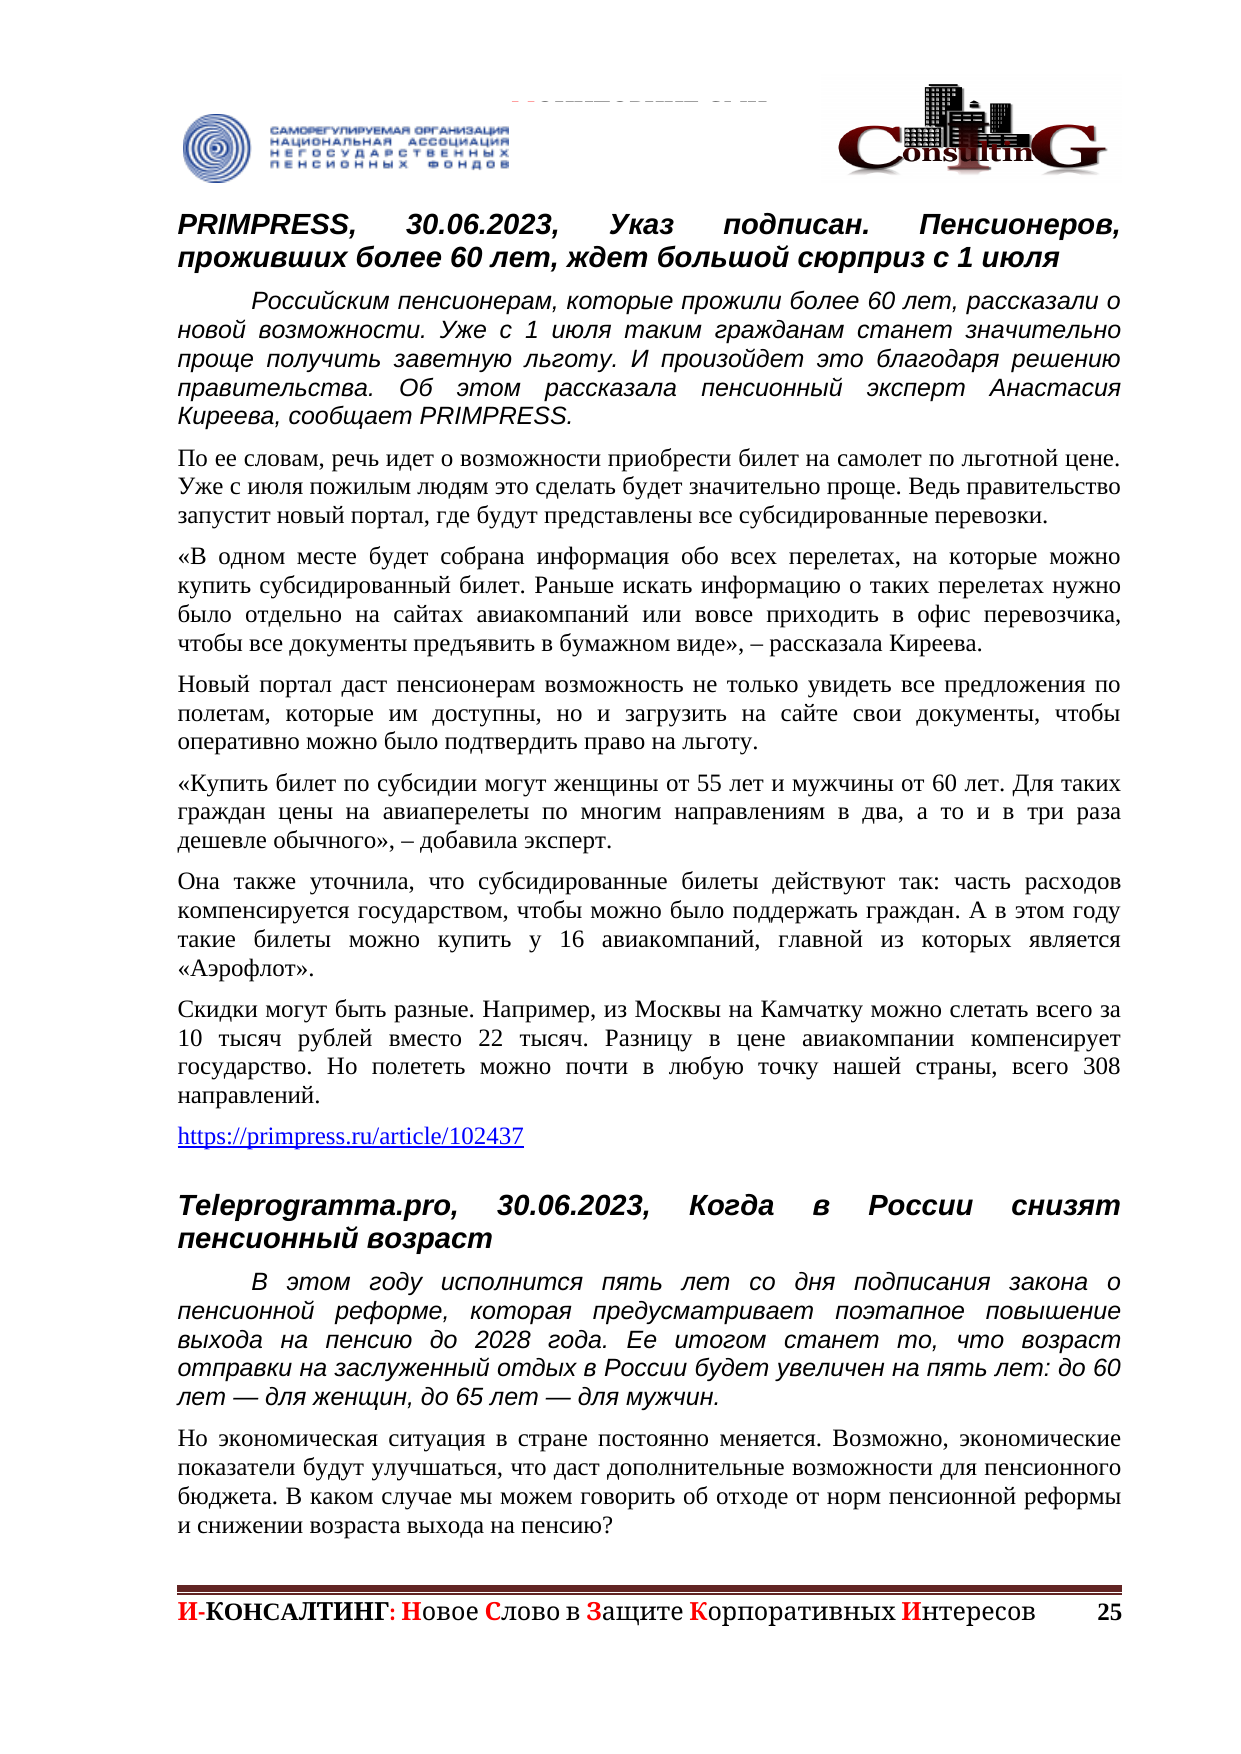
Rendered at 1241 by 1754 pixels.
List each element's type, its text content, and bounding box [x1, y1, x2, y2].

text «Купить билет по субсидии могут женщины от 55 лет и мужчины от 60 лет. Для таких граждан цены на авиаперелеты по многим направлениям в два, а то и в три раза дешевле обычного», – добавила эксперт. [177, 768, 1122, 854]
picture [183, 114, 509, 183]
text Новый портал даст пенсионерам возможность не только увидеть все предложения по полетам, которые им доступны, но и загрузить на сайте свои документы, чтобы оперативно можно было подтвердить право на льготу. [177, 669, 1122, 755]
picture [821, 73, 1122, 183]
subtitle Teleprogramma.pro, 30.06.2023, Когда в России снизят пенсионный возраст [177, 1188, 1122, 1255]
subtitle Российским пенсионерам, которые прожили более 60 лет, рассказали о новой возможности. Уже с 1 июля таким гражданам станет значительно проще получить заветную льготу. И произойдет это благодаря решению правительства. Об этом рассказала пенсионный эксперт Анастасия Киреева, сообщает PRIMPRESS. [177, 286, 1122, 430]
text Но экономическая ситуация в стране постоянно меняется. Возможно, экономические показатели будут улучшаться, что даст дополнительные возможности для пенсионного бюджета. В каком случае мы можем говорить об отходе от норм пенсионной реформы и снижении возраста выхода на пенсию? [177, 1423, 1122, 1538]
text https://primpress.ru/article/102437 [177, 1121, 1122, 1150]
text «В одном месте будет собрана информация обо всех перелетах, на которые можно купить субсидированный билет. Раньше искать информацию о таких перелетах нужно было отдельно на сайтах авиакомпаний или вовсе приходить в офис перевозчика, чтобы все документы предъявить в бумажном виде», – рассказала Киреева. [177, 541, 1122, 656]
subtitle PRIMPRESS, 30.06.2023, Указ подписан. Пенсионеров, проживших более 60 лет, ждет большой сюрприз с 1 июля [177, 207, 1122, 274]
text По ее словам, речь идет о возможности приобрести билет на самолет по льготной цене. Уже с июля пожилым людям это сделать будет значительно проще. Ведь правительство запустит новый портал, где будут представлены все субсидированные перевозки. [177, 443, 1122, 529]
text Она также уточнила, что субсидированные билеты действуют так: часть расходов компенсируется государством, чтобы можно было поддержать граждан. А в этом году такие билеты можно купить у 16 авиакомпаний, главной из которых является «Аэрофлот». [177, 866, 1122, 981]
subtitle В этом году исполнится пять лет со дня подписания закона о пенсионной реформе, которая предусматривает поэтапное повышение выхода на пенсию до 2028 года. Ее итогом станет то, что возраст отправки на заслуженный отдых в России будет увеличен на пять лет: до 60 лет — для женщин, до 65 лет — для мужчин. [177, 1267, 1122, 1411]
text Скидки могут быть разные. Например, из Москвы на Камчатку можно слетать всего за 10 тысяч рублей вместо 22 тысяч. Разницу в цене авиакомпании компенсирует государство. Но полететь можно почти в любую точку нашей страны, всего 308 направлений. [177, 994, 1122, 1109]
